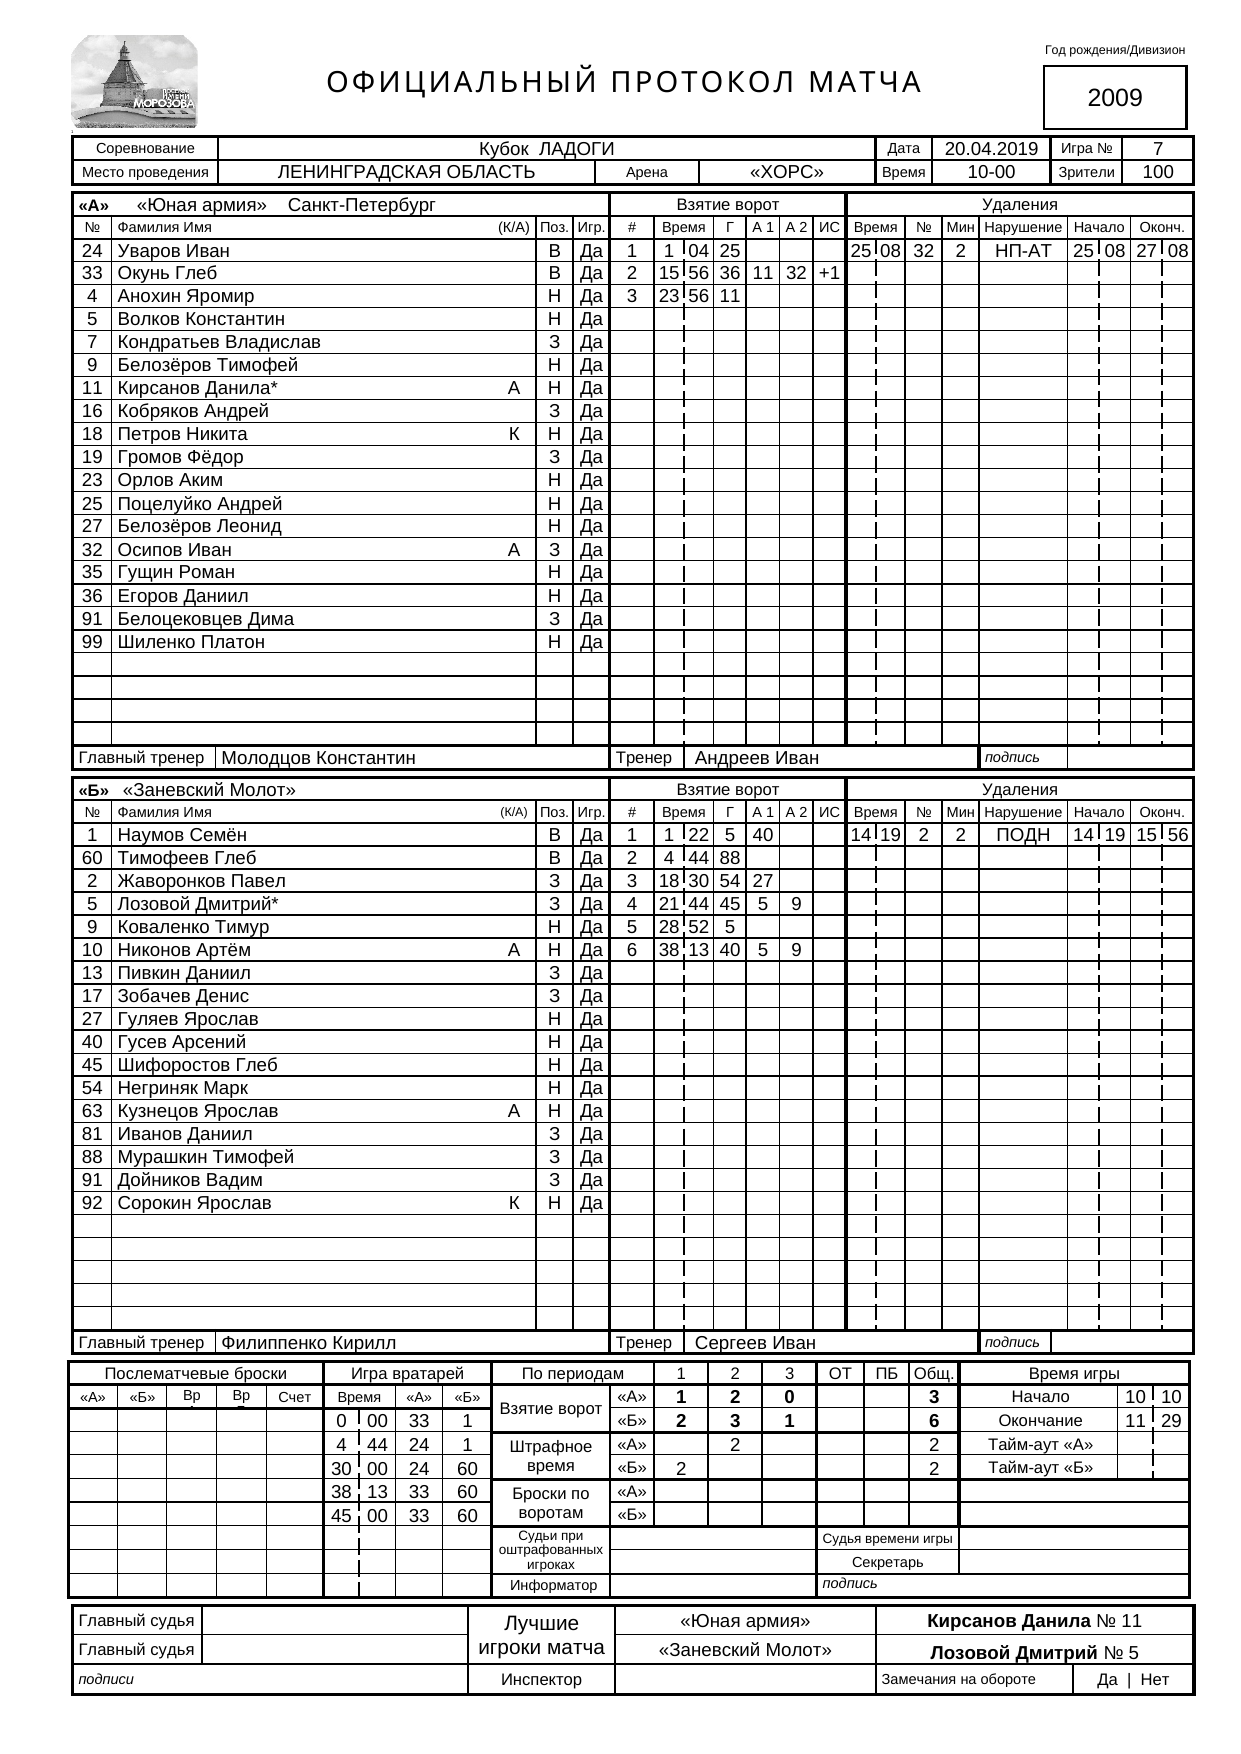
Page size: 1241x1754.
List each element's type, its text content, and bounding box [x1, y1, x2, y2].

table_cell [684, 377, 713, 399]
table_cell [74, 1238, 111, 1259]
table_cell [1162, 653, 1192, 675]
table_cell [980, 847, 1067, 868]
table_cell А [492, 1100, 535, 1121]
table_cell 40 [74, 1031, 111, 1052]
table_cell [876, 446, 904, 468]
table_cell [1099, 492, 1130, 514]
table_cell З [537, 985, 572, 1006]
table_cell [980, 331, 1067, 353]
table_cell [980, 469, 1067, 491]
table_cell [359, 1550, 395, 1572]
table_cell [1162, 870, 1192, 891]
table_cell [780, 870, 812, 891]
table_cell 56 [684, 262, 713, 283]
table_cell [684, 561, 713, 583]
table_cell [70, 1432, 117, 1454]
table_cell 25 [1068, 240, 1099, 261]
table_cell [655, 1077, 684, 1098]
table_cell З [537, 446, 572, 468]
table_cell [1162, 1284, 1192, 1306]
table_cell Зобачев Денис [112, 985, 492, 1006]
table_cell № [74, 801, 111, 822]
table_cell 32 [74, 538, 111, 560]
table_cell 0 [763, 1386, 815, 1407]
table_cell [780, 423, 812, 445]
table_cell [848, 1284, 876, 1306]
table_cell [1162, 939, 1192, 960]
table_cell 11 [74, 377, 111, 399]
table_cell Время [655, 217, 713, 237]
table_cell [1131, 1054, 1162, 1075]
table_cell Начало [1068, 217, 1130, 237]
table_cell Да [574, 446, 608, 468]
table_cell [684, 469, 713, 491]
table_header Дата [877, 138, 931, 159]
table_cell [818, 1481, 863, 1501]
table_cell 19 [1099, 824, 1130, 845]
table_cell Орлов Аким [112, 469, 492, 491]
table_cell [943, 1077, 978, 1098]
table_cell 19 [876, 824, 904, 845]
table_cell [814, 847, 844, 868]
table_cell 44 [684, 847, 713, 868]
table_cell [906, 631, 941, 652]
table_cell Гуляев Ярослав [112, 1008, 492, 1029]
table_cell [492, 515, 535, 537]
table_cell 91 [74, 1169, 111, 1191]
table_cell Да [574, 400, 608, 422]
table_cell № [74, 217, 111, 237]
table_cell [537, 677, 572, 698]
table_cell [492, 631, 535, 652]
table_cell [1068, 585, 1099, 606]
table_cell [684, 1054, 713, 1075]
table_cell 60 [443, 1479, 490, 1501]
table_cell [848, 1307, 876, 1329]
table_cell [684, 1008, 713, 1029]
table_cell [70, 1455, 117, 1478]
table_cell [943, 308, 978, 329]
table_cell [943, 1192, 978, 1213]
table_cell [1131, 1215, 1162, 1237]
table_cell [876, 1054, 904, 1075]
table_cell 4 [611, 893, 653, 914]
table_cell «Б» [611, 1408, 653, 1431]
table_cell [980, 1238, 1067, 1259]
table_header Лучшие игроки матча [469, 1607, 614, 1663]
table_cell [814, 1238, 844, 1259]
table_cell 24 [396, 1455, 442, 1478]
table_cell [848, 1031, 876, 1052]
table_cell Мин [943, 801, 978, 822]
table_cell [1068, 492, 1099, 514]
picture [71, 35, 198, 128]
table_cell [943, 538, 978, 560]
table_cell 2 [943, 824, 978, 845]
table_cell [1068, 607, 1099, 629]
table_cell Иванов Даниил [112, 1123, 492, 1144]
table_cell 45 [325, 1503, 359, 1525]
table_cell 4 [325, 1432, 359, 1454]
table_cell [655, 985, 684, 1006]
table_header ПБ [865, 1363, 908, 1383]
table_cell [1068, 939, 1099, 960]
table_cell 2 [74, 870, 111, 891]
table_cell [655, 677, 684, 698]
table_cell Место проведения [74, 161, 217, 183]
table_cell [814, 1100, 844, 1121]
table_cell [396, 1550, 442, 1572]
table_cell 23 [74, 469, 111, 491]
table_cell [1068, 515, 1099, 537]
table_cell [1099, 916, 1130, 937]
table_cell 10 [74, 939, 111, 960]
table_cell [655, 585, 684, 606]
table_cell [747, 377, 779, 399]
table_cell [818, 1434, 863, 1454]
table_cell [655, 1503, 707, 1525]
table_cell [780, 492, 812, 514]
table_cell [655, 1215, 684, 1237]
table_cell 21 [655, 893, 684, 914]
table_cell 38 [655, 939, 684, 960]
table_cell 1 [655, 1386, 707, 1407]
table_cell [492, 285, 535, 307]
table_cell [1131, 1146, 1162, 1167]
table_cell [1099, 262, 1130, 283]
table_cell # [611, 217, 653, 237]
table_cell Фамилия Имя [112, 217, 492, 237]
table_cell Да [574, 1077, 608, 1098]
table_cell [848, 331, 876, 353]
table_cell [1068, 1284, 1099, 1306]
table_cell [1162, 515, 1192, 537]
table_cell [848, 538, 876, 560]
table_cell [684, 1077, 713, 1098]
table_cell [1099, 515, 1130, 537]
table_cell 24 [74, 240, 111, 261]
table_cell 5 [714, 824, 745, 845]
table_cell 56 [684, 285, 713, 307]
table_cell [684, 446, 713, 468]
table_cell [709, 1455, 761, 1478]
table_cell [980, 1284, 1067, 1306]
table_cell 63 [74, 1100, 111, 1121]
table_cell [1131, 939, 1162, 960]
table_cell [537, 1238, 572, 1259]
table_cell 60 [74, 847, 111, 868]
table_cell Оконч. [1131, 801, 1192, 822]
table_cell [876, 1192, 904, 1213]
table_cell [906, 331, 941, 353]
table_cell [876, 331, 904, 353]
table_cell [537, 1307, 572, 1329]
table_cell [961, 1481, 1188, 1501]
table_cell [876, 700, 904, 721]
table_cell [655, 561, 684, 583]
table_cell Да [574, 308, 608, 329]
table_cell 6 [910, 1408, 957, 1431]
table_cell 2 [709, 1386, 761, 1407]
table_cell [714, 492, 745, 514]
table_cell [1099, 870, 1130, 891]
table_cell [443, 1574, 490, 1596]
table_cell [1162, 1215, 1192, 1237]
table_cell [876, 262, 904, 283]
table_cell Да [574, 492, 608, 514]
table_cell [492, 653, 535, 675]
table_cell [848, 492, 876, 514]
table_cell З [537, 962, 572, 983]
table_cell [906, 939, 941, 960]
table_cell [492, 1031, 535, 1052]
table_cell 1 [611, 240, 653, 261]
table_cell [492, 1307, 535, 1329]
table_header «Б» «Заневский Молот» [74, 779, 608, 799]
table_cell +1 [814, 262, 844, 283]
table_cell «Заневский Молот» [616, 1635, 875, 1663]
table_cell [814, 515, 844, 537]
table_cell 2 [943, 240, 978, 261]
table_cell [814, 1146, 844, 1167]
table_cell [714, 985, 745, 1006]
table_cell [980, 1261, 1067, 1283]
table_cell [684, 515, 713, 537]
table_cell 56 [1162, 824, 1192, 845]
table_cell [1131, 631, 1162, 652]
table_cell [1099, 285, 1130, 307]
table_cell [906, 377, 941, 399]
table_cell [1162, 1192, 1192, 1213]
table_cell [574, 1215, 608, 1237]
table_header Год рождения/Дивизион [1044, 35, 1186, 64]
table_cell [780, 561, 812, 583]
table_cell [865, 1434, 908, 1454]
table_cell Н [537, 916, 572, 937]
table_cell [780, 962, 812, 983]
table_cell [876, 939, 904, 960]
table_cell [814, 446, 844, 468]
table_cell 52 [684, 916, 713, 937]
table_cell Петров Никита [112, 423, 492, 445]
table_cell [1131, 870, 1162, 891]
table_cell [1068, 354, 1099, 376]
table_cell [574, 653, 608, 675]
table_cell [714, 1054, 745, 1075]
table_cell 30 [684, 870, 713, 891]
table_cell Да [574, 1100, 608, 1121]
table_cell [1068, 985, 1099, 1006]
table_cell [818, 1503, 863, 1525]
table_cell [943, 939, 978, 960]
table_cell [848, 723, 876, 744]
table_cell [876, 653, 904, 675]
table_cell [747, 354, 779, 376]
table_cell 23 [655, 285, 684, 307]
table_cell [1099, 1054, 1130, 1075]
table_cell [655, 377, 684, 399]
table_cell [1068, 1215, 1099, 1237]
table_cell 00 [359, 1410, 395, 1431]
table_cell [655, 1434, 707, 1454]
table_cell 2 [611, 262, 653, 283]
table_cell [1068, 1123, 1099, 1144]
table_cell [980, 446, 1067, 468]
table_cell 1 [763, 1408, 815, 1431]
table_cell [780, 653, 812, 675]
table_cell А 1 [747, 801, 779, 822]
table_cell [876, 377, 904, 399]
table_cell [943, 700, 978, 721]
table_cell [1131, 423, 1162, 445]
table_cell Шиленко Платон [112, 631, 492, 652]
table_cell Оконч. [1131, 217, 1192, 237]
table_cell Да [574, 916, 608, 937]
table_cell [980, 1169, 1067, 1191]
table_cell 13 [359, 1479, 395, 1501]
table_cell [217, 1455, 266, 1478]
table_cell № [906, 801, 941, 822]
table_cell [1131, 847, 1162, 868]
table_cell Поз. [537, 217, 572, 237]
table_cell [655, 1123, 684, 1144]
table_cell 30 [325, 1455, 359, 1478]
table_cell [980, 870, 1067, 891]
table_cell [1068, 1146, 1099, 1167]
table_cell Белозёров Тимофей [112, 354, 492, 376]
table_cell [848, 893, 876, 914]
table_cell [906, 1123, 941, 1144]
table_cell [876, 400, 904, 422]
table_cell Поз. [537, 801, 572, 822]
table_cell [1131, 1031, 1162, 1052]
table_cell [167, 1432, 216, 1454]
table_cell [876, 1284, 904, 1306]
table_cell [443, 1550, 490, 1572]
table_cell [1131, 400, 1162, 422]
table_cell [1068, 561, 1099, 583]
table_cell [684, 677, 713, 698]
table_cell [655, 492, 684, 514]
table_header Время игры [961, 1363, 1188, 1383]
table_cell [814, 308, 844, 329]
table_cell [1068, 1192, 1099, 1213]
table_cell [1131, 985, 1162, 1006]
table_cell [906, 400, 941, 422]
table_cell [1099, 585, 1130, 606]
table_cell Да [574, 847, 608, 868]
table_cell [1068, 285, 1099, 307]
table_cell [814, 1307, 844, 1329]
table_cell Громов Фёдор [112, 446, 492, 468]
table_cell [876, 916, 904, 937]
table_cell «А» [396, 1386, 442, 1407]
table_cell [943, 331, 978, 353]
table_cell [876, 423, 904, 445]
table_cell [1162, 1123, 1192, 1144]
table_cell [747, 1008, 779, 1029]
table_cell [1099, 1261, 1130, 1283]
table_cell 40 [714, 939, 745, 960]
table_cell З [537, 400, 572, 422]
table_cell [1099, 677, 1130, 698]
table_cell Н [537, 1054, 572, 1075]
table_cell [1162, 1100, 1192, 1121]
table_cell 18 [655, 870, 684, 891]
table_cell 5 [747, 893, 779, 914]
table_cell [714, 308, 745, 329]
table_cell [848, 423, 876, 445]
table_cell [684, 1192, 713, 1213]
table_cell Главный тренер [74, 1332, 215, 1352]
table_cell [747, 1307, 779, 1329]
table_cell [1153, 1455, 1188, 1478]
table_cell [980, 285, 1067, 307]
table_cell 5 [747, 939, 779, 960]
table_cell [906, 446, 941, 468]
table_cell [876, 1261, 904, 1283]
table_cell [876, 492, 904, 514]
table_cell [325, 1526, 359, 1549]
table_cell [1162, 262, 1192, 283]
table_cell [1162, 585, 1192, 606]
table_cell Андреев Иван [685, 747, 977, 768]
table_cell [1068, 423, 1099, 445]
table_cell [655, 631, 684, 652]
table_cell Н [537, 1008, 572, 1029]
table_cell [943, 1031, 978, 1052]
table_cell [906, 285, 941, 307]
table_cell А [492, 377, 535, 399]
table_cell [814, 1192, 844, 1213]
table_cell 44 [359, 1432, 395, 1454]
table_cell 88 [714, 847, 745, 868]
table_cell [814, 585, 844, 606]
table_cell [906, 723, 941, 744]
table_header [198, 35, 204, 128]
table_cell В [537, 847, 572, 868]
table_cell [1068, 331, 1099, 353]
table_cell [1118, 1455, 1153, 1478]
table_cell [655, 700, 684, 721]
table_cell [906, 962, 941, 983]
table_cell [876, 1008, 904, 1029]
table_cell [747, 446, 779, 468]
table_cell [714, 1008, 745, 1029]
table_cell [1162, 354, 1192, 376]
table_cell [980, 1192, 1067, 1213]
table_cell 24 [396, 1432, 442, 1454]
table_cell [906, 561, 941, 583]
table_cell 0 [325, 1410, 359, 1431]
table_cell [943, 354, 978, 376]
table_cell [1099, 631, 1130, 652]
table_cell [780, 1077, 812, 1098]
table_cell [684, 1100, 713, 1121]
table_cell Н [537, 377, 572, 399]
table_cell [714, 1031, 745, 1052]
table_cell [684, 331, 713, 353]
table_cell [1162, 677, 1192, 698]
table_cell ‌ [611, 1575, 815, 1596]
table_header «A» «Юная армия» Санкт-Петербург [74, 194, 608, 214]
table_cell [848, 1169, 876, 1191]
table_cell [611, 561, 653, 583]
table_cell [876, 1215, 904, 1237]
table_cell [943, 723, 978, 744]
table_cell [655, 1284, 684, 1306]
table_cell [611, 377, 653, 399]
table_cell [1099, 1192, 1130, 1213]
table_cell [714, 538, 745, 560]
table_cell [492, 824, 535, 845]
table_cell [655, 962, 684, 983]
table_cell Время [325, 1386, 395, 1407]
table_cell [780, 331, 812, 353]
table_cell [906, 1054, 941, 1075]
table_cell [684, 400, 713, 422]
table_cell 5 [74, 893, 111, 914]
table_cell [848, 400, 876, 422]
table_cell [1099, 1077, 1130, 1098]
table_cell 40 [747, 824, 779, 845]
table_cell 99 [74, 631, 111, 652]
table_cell [1068, 1008, 1099, 1029]
table_cell [980, 631, 1067, 652]
table_cell Н [537, 1031, 572, 1052]
table_cell [780, 677, 812, 698]
table_cell Тренер [611, 747, 683, 768]
table_cell [684, 1238, 713, 1259]
table_cell А [492, 939, 535, 960]
table_cell [848, 469, 876, 491]
table_cell [747, 700, 779, 721]
table_cell [980, 561, 1067, 583]
table_cell [1162, 631, 1192, 652]
table_cell [814, 354, 844, 376]
table_cell [611, 962, 653, 983]
table_cell [865, 1481, 908, 1501]
table_cell [714, 723, 745, 744]
table_cell [1068, 1031, 1099, 1052]
table_cell [714, 561, 745, 583]
table_cell [848, 962, 876, 983]
table_cell [1099, 1031, 1130, 1052]
table_cell Белоцековцев Дима [112, 607, 492, 629]
table_cell Н [537, 469, 572, 491]
table_cell ‌ [961, 1503, 1188, 1525]
table_cell [780, 723, 812, 744]
table_cell [876, 1031, 904, 1052]
table_cell [910, 1481, 957, 1501]
table_cell [1068, 700, 1099, 721]
table_cell [848, 308, 876, 329]
table_cell [714, 653, 745, 675]
table_cell [848, 285, 876, 307]
table_cell [655, 331, 684, 353]
table_cell [112, 1307, 492, 1329]
table_cell Да [574, 585, 608, 606]
table_cell [1131, 377, 1162, 399]
table_cell [780, 1054, 812, 1075]
table_cell [906, 538, 941, 560]
table_cell К [492, 423, 535, 445]
table_cell [814, 893, 844, 914]
table_cell [1131, 1261, 1162, 1283]
table_cell [492, 1215, 535, 1237]
table_cell [267, 1526, 322, 1549]
table_cell [1131, 962, 1162, 983]
table_cell Да | Нет [1074, 1665, 1192, 1693]
table_cell В [537, 240, 572, 261]
table_cell [655, 607, 684, 629]
table_cell 5 [611, 916, 653, 937]
table_cell 10-00 [933, 161, 1049, 183]
table_cell [70, 1574, 117, 1596]
table_cell Да [574, 939, 608, 960]
table_cell 13 [684, 939, 713, 960]
table_cell [1068, 847, 1099, 868]
table_cell 92 [74, 1192, 111, 1213]
table_cell [876, 985, 904, 1006]
table_cell [492, 585, 535, 606]
table_cell подпись ‌ [818, 1575, 1188, 1596]
table_cell [943, 893, 978, 914]
table_cell [980, 538, 1067, 560]
table_cell 2 [910, 1434, 957, 1454]
table_cell [876, 469, 904, 491]
table_cell [70, 1503, 117, 1525]
table_cell [1099, 446, 1130, 468]
table_cell [814, 331, 844, 353]
table_cell [574, 677, 608, 698]
table_cell [763, 1434, 815, 1454]
table_cell [780, 240, 812, 261]
table_cell ‌ [616, 1665, 875, 1693]
table_cell Н [537, 631, 572, 652]
table_cell 5 [74, 308, 111, 329]
table_cell [780, 1169, 812, 1191]
table_cell [684, 492, 713, 514]
table_cell [359, 1526, 395, 1549]
table_cell Кузнецов Ярослав [112, 1100, 492, 1121]
table_cell А 2 [780, 217, 812, 237]
table_cell [848, 354, 876, 376]
table_cell [747, 308, 779, 329]
table_cell [906, 607, 941, 629]
table_cell Вр «А» [167, 1386, 216, 1407]
table_cell [611, 723, 653, 744]
table_cell [865, 1386, 908, 1407]
table_cell [876, 1146, 904, 1167]
table_cell [611, 985, 653, 1006]
table_cell [943, 1146, 978, 1167]
table_cell [980, 607, 1067, 629]
table_cell Замечания на обороте [877, 1665, 1072, 1693]
table_cell [684, 653, 713, 675]
table_cell [1068, 916, 1099, 937]
table_cell [611, 538, 653, 560]
table_cell Н [537, 515, 572, 537]
table_cell [1131, 585, 1162, 606]
table_cell [747, 1146, 779, 1167]
table_cell [714, 700, 745, 721]
table_cell 11 [714, 285, 745, 307]
table_cell [980, 262, 1067, 283]
table_cell [906, 677, 941, 698]
table_cell [780, 1146, 812, 1167]
table_cell Анохин Яромир [112, 285, 492, 307]
table_cell [906, 1146, 941, 1167]
table_cell [747, 1238, 779, 1259]
table_cell [112, 677, 492, 698]
table_cell З [537, 893, 572, 914]
table_cell [814, 561, 844, 583]
table_cell [780, 515, 812, 537]
table_cell [70, 1410, 117, 1431]
table_cell [848, 1008, 876, 1029]
table_cell [1131, 446, 1162, 468]
table_cell [714, 1215, 745, 1237]
table_cell [611, 469, 653, 491]
table_cell [876, 631, 904, 652]
table_cell [1068, 308, 1099, 329]
table_cell Да [574, 870, 608, 891]
table_cell 25 [74, 492, 111, 514]
table_cell [876, 847, 904, 868]
table_cell Судьи при оштрафованных игроках [493, 1528, 609, 1572]
table_cell [714, 331, 745, 353]
table_cell [848, 515, 876, 537]
table_cell [1131, 1284, 1162, 1306]
table_cell [112, 700, 492, 721]
table_cell [865, 1503, 908, 1525]
table_cell Осипов Иван [112, 538, 492, 560]
table_cell 27 [74, 515, 111, 537]
table_cell 1 [443, 1432, 490, 1454]
table_cell Тайм-аут «А» [961, 1432, 1117, 1454]
table_cell [1068, 723, 1099, 744]
table_cell [980, 939, 1067, 960]
table_cell Время [655, 801, 713, 822]
table_cell [1162, 607, 1192, 629]
table_cell Арена [596, 161, 698, 183]
table_cell Коваленко Тимур [112, 916, 492, 937]
table_cell [611, 1054, 653, 1075]
table_cell [1131, 893, 1162, 914]
table_cell [684, 308, 713, 329]
table_cell [492, 1054, 535, 1075]
table_cell [818, 1386, 863, 1407]
table_cell Уваров Иван [112, 240, 492, 261]
table_cell «Б» [443, 1386, 490, 1407]
table_cell [848, 939, 876, 960]
table_cell 6 [611, 939, 653, 960]
table_cell [611, 1077, 653, 1098]
table_cell [74, 1307, 111, 1329]
table_cell [814, 939, 844, 960]
table_cell [611, 1169, 653, 1191]
table_cell 2009 [1045, 67, 1185, 128]
table_cell 25 [848, 240, 876, 261]
table_cell «А» [70, 1386, 117, 1407]
table_cell [876, 893, 904, 914]
table_cell [980, 893, 1067, 914]
table_cell [906, 700, 941, 721]
table_cell [747, 1261, 779, 1283]
table_cell [611, 446, 653, 468]
table_cell [492, 1261, 535, 1283]
table_cell [906, 1077, 941, 1098]
table_cell Поцелуйко Андрей [112, 492, 492, 514]
table_cell [814, 985, 844, 1006]
table_cell [814, 240, 844, 261]
table_cell [1068, 653, 1099, 675]
table_cell [492, 492, 535, 514]
table_cell [655, 1307, 684, 1329]
table_cell [780, 1008, 812, 1029]
table_cell [1099, 893, 1130, 914]
table_cell [714, 607, 745, 629]
table_cell [943, 1238, 978, 1259]
table_cell [655, 1481, 707, 1501]
table_cell ИС [814, 217, 844, 237]
table_cell Гущин Роман [112, 561, 492, 583]
table_header Кубок ЛАДОГИ [219, 138, 874, 159]
table_cell А 1 [747, 217, 779, 237]
table_cell [943, 962, 978, 983]
table_cell З [537, 1146, 572, 1167]
table_cell [780, 1192, 812, 1213]
table_cell [655, 1031, 684, 1052]
table_cell [118, 1503, 166, 1525]
table_cell [780, 469, 812, 491]
table_cell [1162, 847, 1192, 868]
table_cell 44 [684, 893, 713, 914]
table_cell [655, 515, 684, 537]
table_cell [1131, 515, 1162, 537]
table_cell [714, 1284, 745, 1306]
table_cell [1099, 985, 1130, 1006]
table_cell 08 [1162, 240, 1192, 261]
table_cell [1162, 561, 1192, 583]
table_cell [492, 240, 535, 261]
table_cell [684, 585, 713, 606]
table_cell 29 [1153, 1408, 1188, 1431]
table_cell [74, 677, 111, 698]
table_cell [112, 1238, 492, 1259]
table_cell [747, 331, 779, 353]
table_cell [537, 1215, 572, 1237]
table_cell [1162, 308, 1192, 329]
table_cell [1153, 1432, 1188, 1454]
table_cell Сорокин Ярослав [112, 1192, 492, 1213]
table_cell [780, 400, 812, 422]
table_header 1 [655, 1363, 707, 1383]
table_cell [443, 1526, 490, 1549]
table_cell Н [537, 492, 572, 514]
table_cell Да [574, 824, 608, 845]
table_cell Лозовой Дмитрий* [112, 893, 492, 914]
table_cell [611, 308, 653, 329]
table_cell Н [537, 1192, 572, 1213]
table_cell [1162, 1307, 1192, 1329]
table_cell [325, 1550, 359, 1572]
table_cell Белозёров Леонид [112, 515, 492, 537]
table_cell [747, 1215, 779, 1237]
table_cell [980, 423, 1067, 445]
table_cell [943, 1008, 978, 1029]
table_cell [960, 1550, 1188, 1572]
table_cell [906, 870, 941, 891]
table_cell [876, 1238, 904, 1259]
table_cell [1099, 847, 1130, 868]
table_header Взятие ворот [611, 194, 844, 214]
table_cell Тренер [611, 1332, 683, 1352]
table_cell Г [714, 217, 745, 237]
table_cell 3 [910, 1386, 957, 1407]
table_cell [684, 1284, 713, 1306]
table_cell [709, 1503, 761, 1525]
table_cell [655, 308, 684, 329]
table_cell [167, 1410, 216, 1431]
table_cell НП-АТ [980, 240, 1067, 261]
table_cell ‌ [1068, 747, 1192, 768]
table_cell [980, 962, 1067, 983]
table_cell [848, 653, 876, 675]
table_cell [167, 1455, 216, 1478]
table_cell [396, 1526, 442, 1549]
table_cell 3 [709, 1408, 761, 1431]
table_cell [684, 1123, 713, 1144]
table_cell «ХОРС» [700, 161, 874, 183]
table_header 3 [763, 1363, 815, 1383]
table_cell [906, 492, 941, 514]
table_cell 18 [74, 423, 111, 445]
table_cell [780, 607, 812, 629]
table_header 20.04.2019 [933, 138, 1049, 159]
table_cell [814, 377, 844, 399]
table_cell [1131, 1100, 1162, 1121]
table_cell Да [574, 893, 608, 914]
table_cell [492, 1169, 535, 1191]
table_cell [747, 1031, 779, 1052]
table_cell [684, 538, 713, 560]
table_cell ‌ [611, 1550, 815, 1572]
table_cell [747, 847, 779, 868]
table_cell [943, 423, 978, 445]
table_cell [1131, 469, 1162, 491]
table_cell [714, 446, 745, 468]
table_cell [574, 700, 608, 721]
table_cell [492, 1284, 535, 1306]
table_cell [980, 585, 1067, 606]
table_cell [943, 1215, 978, 1237]
table_cell [655, 653, 684, 675]
table_cell «Б» [611, 1455, 653, 1478]
table_cell Молодцов Константин [216, 747, 608, 768]
table_cell 4 [655, 847, 684, 868]
table_cell [267, 1550, 322, 1572]
table_cell [848, 700, 876, 721]
table_cell Сергеев Иван [685, 1332, 977, 1352]
table_cell [848, 631, 876, 652]
table_cell [747, 985, 779, 1006]
table_cell Никонов Артём [112, 939, 492, 960]
table_cell 11 [1118, 1408, 1153, 1431]
table_cell [684, 631, 713, 652]
table_cell [848, 377, 876, 399]
table_cell Окунь Глеб [112, 262, 492, 283]
table_cell [980, 723, 1067, 744]
table_cell [1162, 331, 1192, 353]
table_cell [848, 607, 876, 629]
table_cell 33 [396, 1410, 442, 1431]
table_cell Инспектор [469, 1665, 614, 1693]
table_cell [118, 1432, 166, 1454]
table_cell [906, 308, 941, 329]
table_cell [906, 1008, 941, 1029]
table_cell Н [537, 585, 572, 606]
table_cell «А» [611, 1434, 653, 1454]
table_cell 00 [359, 1503, 395, 1525]
table_cell [217, 1526, 266, 1549]
table_cell [118, 1550, 166, 1572]
table_cell [814, 631, 844, 652]
table_cell [1068, 1261, 1099, 1283]
table_cell [1162, 723, 1192, 744]
table_cell «Б» [611, 1503, 653, 1525]
table_cell Взятие ворот [493, 1386, 609, 1431]
table_cell 54 [714, 870, 745, 891]
table_header [65, 35, 71, 128]
table_cell А [492, 538, 535, 560]
table_cell ЛЕНИНГРАДСКАЯ ОБЛАСТЬ [219, 161, 594, 183]
table_cell [714, 469, 745, 491]
table_cell [814, 1123, 844, 1144]
table_cell [714, 1238, 745, 1259]
table_cell [980, 1008, 1067, 1029]
table_cell [747, 1192, 779, 1213]
table_cell 45 [74, 1054, 111, 1075]
table_cell [1099, 1215, 1130, 1237]
table_cell [1131, 354, 1162, 376]
table_cell 28 [655, 916, 684, 937]
table_cell [611, 585, 653, 606]
table_cell [1131, 723, 1162, 744]
table_cell [848, 1123, 876, 1144]
table_cell Тимофеев Глеб [112, 847, 492, 868]
table_cell [492, 1077, 535, 1098]
table_cell Н [537, 1100, 572, 1121]
table_cell [906, 1031, 941, 1052]
table_cell [1099, 423, 1130, 445]
table_cell [876, 285, 904, 307]
table_cell [492, 1123, 535, 1144]
table_cell [611, 515, 653, 537]
table_cell [1162, 985, 1192, 1006]
table_cell Наумов Семён [112, 824, 492, 845]
table_cell [112, 723, 492, 744]
table_cell [848, 1054, 876, 1075]
table_cell [611, 1284, 653, 1306]
table_cell Да [574, 1146, 608, 1167]
table_cell 35 [74, 561, 111, 583]
table_cell [960, 1528, 1188, 1549]
table_cell ‌ [611, 1528, 815, 1549]
table_cell [980, 1077, 1067, 1098]
table_cell [780, 700, 812, 721]
table_cell [492, 916, 535, 937]
table_cell [780, 538, 812, 560]
table_cell [267, 1410, 322, 1431]
table_cell [655, 423, 684, 445]
table_header Общ. [910, 1363, 957, 1383]
table_cell 100 [1123, 161, 1192, 183]
table_cell [848, 585, 876, 606]
table_cell [848, 916, 876, 937]
table_cell Счет [267, 1386, 322, 1407]
table_cell [1099, 653, 1130, 675]
table_cell [1162, 1031, 1192, 1052]
table_cell подпись [981, 1332, 1050, 1352]
table_cell [865, 1455, 908, 1478]
table_cell [1131, 1169, 1162, 1191]
table_cell [611, 631, 653, 652]
table_cell 16 [74, 400, 111, 422]
table_cell Пивкин Даниил [112, 962, 492, 983]
table_cell [814, 962, 844, 983]
table_header ОТ [818, 1363, 863, 1383]
table_cell З [537, 607, 572, 629]
table_cell [818, 1408, 863, 1431]
table_cell [74, 723, 111, 744]
table_cell [492, 1008, 535, 1029]
table_cell [980, 916, 1067, 937]
table_cell 9 [74, 354, 111, 376]
table_cell [714, 377, 745, 399]
table_cell [714, 1100, 745, 1121]
table_cell [1099, 561, 1130, 583]
table_cell [848, 1077, 876, 1098]
table_cell 36 [74, 585, 111, 606]
table_cell ‌Информатор [493, 1575, 609, 1596]
table_cell [747, 1100, 779, 1121]
table_cell [906, 1261, 941, 1283]
table_cell [814, 1077, 844, 1098]
table_cell [714, 515, 745, 537]
table_cell [876, 515, 904, 537]
table_cell [492, 985, 535, 1006]
table_cell [780, 446, 812, 468]
table_cell [980, 308, 1067, 329]
table_cell [537, 653, 572, 675]
table_cell [1099, 400, 1130, 422]
table_cell 2 [910, 1455, 957, 1478]
table_cell [848, 262, 876, 283]
table_cell 54 [74, 1077, 111, 1098]
table_cell [876, 354, 904, 376]
table_cell [906, 1215, 941, 1237]
table_cell 00 [359, 1455, 395, 1478]
table_cell [74, 653, 111, 675]
table_cell [492, 400, 535, 422]
table_cell [1131, 653, 1162, 675]
table_cell [1068, 1100, 1099, 1121]
table_cell [537, 1261, 572, 1283]
table_cell [980, 400, 1067, 422]
table_cell Да [574, 240, 608, 261]
table_cell [1131, 1008, 1162, 1029]
table_cell [876, 561, 904, 583]
table_cell [814, 1215, 844, 1237]
table_cell [611, 354, 653, 376]
table_cell Да [574, 1031, 608, 1052]
table_cell # [611, 801, 653, 822]
table_cell [943, 285, 978, 307]
table_cell [1099, 331, 1130, 353]
table_cell [167, 1574, 216, 1596]
table_cell [267, 1455, 322, 1478]
table_cell [848, 870, 876, 891]
table_cell [848, 1261, 876, 1283]
table_cell [943, 1284, 978, 1306]
table_cell [655, 1100, 684, 1121]
table_cell [1131, 1192, 1162, 1213]
table_cell [492, 331, 535, 353]
table_cell Н [537, 308, 572, 329]
table_cell [492, 308, 535, 329]
table_cell [943, 631, 978, 652]
table_cell [217, 1503, 266, 1525]
table_cell [167, 1503, 216, 1525]
table_cell [1099, 1146, 1130, 1167]
table_cell 19 [74, 446, 111, 468]
table_cell Броски по воротам [493, 1481, 609, 1525]
table_cell [1162, 700, 1192, 721]
table_cell [611, 1146, 653, 1167]
table_cell [814, 538, 844, 560]
table_cell Да [574, 561, 608, 583]
table_cell [980, 1215, 1067, 1237]
table_cell [1162, 400, 1192, 422]
table_header 7 [1123, 138, 1192, 159]
table_cell [747, 400, 779, 422]
table_cell [747, 653, 779, 675]
table_cell З [537, 538, 572, 560]
table_cell [611, 1261, 653, 1283]
table_cell [118, 1574, 166, 1596]
table_cell 2 [611, 847, 653, 868]
table_cell [848, 446, 876, 468]
table_cell [1162, 538, 1192, 560]
table_cell [74, 1261, 111, 1283]
table_header Удаления [848, 779, 1192, 799]
table_cell [74, 1215, 111, 1237]
table_cell [876, 1077, 904, 1098]
table_cell 14 [848, 824, 876, 845]
table_cell [943, 446, 978, 468]
table_cell [611, 1307, 653, 1329]
table_cell К [492, 1192, 535, 1213]
table_cell [780, 1123, 812, 1144]
table_cell [1068, 1054, 1099, 1075]
table_cell № [906, 217, 941, 237]
table_cell [217, 1432, 266, 1454]
table_cell [848, 1192, 876, 1213]
table_cell [980, 515, 1067, 537]
table_cell Шифоростов Глеб [112, 1054, 492, 1075]
table_cell [655, 1054, 684, 1075]
table_cell [876, 1169, 904, 1191]
table_cell [848, 677, 876, 698]
table_cell [980, 985, 1067, 1006]
table_cell [814, 700, 844, 721]
table_cell [814, 653, 844, 675]
table_cell [74, 1284, 111, 1306]
table_cell [492, 677, 535, 698]
table_cell 4 [74, 285, 111, 307]
table_cell [714, 1169, 745, 1191]
table_cell [1068, 870, 1099, 891]
table_cell [684, 1031, 713, 1052]
table_cell Секретарь [818, 1550, 958, 1572]
table_cell [1068, 1238, 1099, 1259]
table_cell 33 [74, 262, 111, 283]
table_cell [943, 1054, 978, 1075]
table_cell [780, 585, 812, 606]
table_cell «А» [611, 1386, 653, 1407]
table_cell [611, 423, 653, 445]
table_cell Игр. [574, 801, 608, 822]
table_cell [655, 446, 684, 468]
table_cell [1162, 1054, 1192, 1075]
table_cell [655, 723, 684, 744]
table_cell Н [537, 561, 572, 583]
table_cell Да [574, 985, 608, 1006]
table_cell Да [574, 515, 608, 537]
table_cell [1131, 561, 1162, 583]
table_cell [780, 985, 812, 1006]
table_cell [492, 723, 535, 744]
table_cell 1 [74, 824, 111, 845]
table_cell [906, 916, 941, 937]
table_cell [943, 653, 978, 675]
table_cell [906, 1284, 941, 1306]
table_cell [906, 893, 941, 914]
table_cell [906, 1192, 941, 1213]
table_cell [814, 1054, 844, 1075]
table_cell (К/А) [492, 217, 535, 237]
table_cell Н [537, 354, 572, 376]
table_cell [906, 1238, 941, 1259]
table_cell [1131, 538, 1162, 560]
table_cell [574, 723, 608, 744]
table_cell [814, 607, 844, 629]
table_cell [118, 1479, 166, 1501]
table_cell [1099, 1123, 1130, 1144]
table_cell [814, 400, 844, 422]
table_cell [1131, 677, 1162, 698]
table_cell [611, 1031, 653, 1052]
table_cell [118, 1526, 166, 1549]
table_cell Время [848, 801, 904, 822]
table_cell [876, 723, 904, 744]
table_cell Негриняк Марк [112, 1077, 492, 1098]
table_cell 36 [714, 262, 745, 283]
table_cell [1099, 1169, 1130, 1191]
table_cell 27 [747, 870, 779, 891]
table_cell З [537, 870, 572, 891]
table_cell [574, 1284, 608, 1306]
table_cell [1131, 916, 1162, 937]
table_cell [1068, 962, 1099, 983]
table_cell [611, 653, 653, 675]
table_cell [684, 1307, 713, 1329]
table_cell Да [574, 962, 608, 983]
table_cell [943, 916, 978, 937]
table_cell 91 [74, 607, 111, 629]
table_cell [267, 1479, 322, 1501]
table_cell [574, 1307, 608, 1329]
table_cell [1068, 469, 1099, 491]
table_cell [814, 1031, 844, 1052]
table_cell [492, 354, 535, 376]
table_cell [1068, 677, 1099, 698]
table_cell [537, 723, 572, 744]
table_cell [684, 1215, 713, 1237]
table_cell [814, 1008, 844, 1029]
table_cell [943, 847, 978, 868]
table_cell [943, 585, 978, 606]
table_cell [943, 492, 978, 514]
table_cell [906, 469, 941, 491]
table_cell [1162, 1238, 1192, 1259]
table_cell [980, 1307, 1067, 1329]
table_cell [655, 1169, 684, 1191]
table_header Взятие ворот [611, 779, 844, 799]
table_cell [1118, 1432, 1153, 1454]
table_cell 15 [655, 262, 684, 283]
table_cell подпись [981, 747, 1067, 768]
table_cell Н [537, 939, 572, 960]
table_cell [747, 1077, 779, 1098]
table_cell [167, 1526, 216, 1549]
table_cell [1099, 1307, 1130, 1329]
table_cell Да [574, 377, 608, 399]
table_cell [780, 1238, 812, 1259]
table_cell [1162, 1146, 1192, 1167]
table_cell Начало [961, 1386, 1117, 1407]
table_cell [1068, 446, 1099, 468]
table_cell Н [537, 423, 572, 445]
table_cell [943, 1123, 978, 1144]
table_cell [943, 985, 978, 1006]
table_cell (К/А) [492, 801, 535, 822]
table_cell [980, 354, 1067, 376]
table_cell [1068, 1169, 1099, 1191]
table_header Послематчевые броски [70, 1363, 322, 1383]
table_cell [763, 1481, 815, 1501]
table_cell [118, 1410, 166, 1431]
table_cell [814, 870, 844, 891]
table_cell [1068, 262, 1099, 283]
table_cell [1131, 700, 1162, 721]
table_cell [74, 700, 111, 721]
table_cell [611, 400, 653, 422]
table_cell 88 [74, 1146, 111, 1167]
table_cell [943, 1169, 978, 1191]
table_cell [747, 538, 779, 560]
table_cell [980, 700, 1067, 721]
table_cell [910, 1503, 957, 1525]
table_cell [1068, 538, 1099, 560]
table_cell подписи [74, 1665, 467, 1693]
table_cell Время [848, 217, 904, 237]
table_header Игра вратарей [325, 1363, 490, 1383]
table_cell [1099, 1284, 1130, 1306]
table_cell [747, 607, 779, 629]
table_cell [1162, 285, 1192, 307]
table_cell Да [574, 1169, 608, 1191]
table_cell Н [537, 285, 572, 307]
table_cell Нарушение [980, 801, 1067, 822]
table_cell Да [574, 1054, 608, 1075]
table_cell [876, 1307, 904, 1329]
table_cell 27 [74, 1008, 111, 1029]
table_cell Кобряков Андрей [112, 400, 492, 422]
table_cell [1068, 377, 1099, 399]
table_cell [714, 1146, 745, 1167]
table_cell [780, 847, 812, 868]
table_cell [684, 1261, 713, 1283]
table_cell [780, 1284, 812, 1306]
table_cell [396, 1574, 442, 1596]
table_cell [943, 1261, 978, 1283]
table_cell [492, 847, 535, 868]
table_cell Да [574, 423, 608, 445]
table_cell З [537, 331, 572, 353]
table_cell 10 [1118, 1386, 1153, 1407]
table_cell [655, 1146, 684, 1167]
table_cell «Б» [118, 1386, 166, 1407]
table_cell [1162, 423, 1192, 445]
table_cell Игр. [574, 217, 608, 237]
table_cell 17 [74, 985, 111, 1006]
table_cell [1099, 939, 1130, 960]
table_cell [655, 1192, 684, 1213]
table_cell [780, 377, 812, 399]
table_cell Тайм-аут «Б» [961, 1455, 1117, 1478]
table_cell [1099, 607, 1130, 629]
table_cell [747, 561, 779, 583]
table_cell [70, 1550, 117, 1572]
table_cell [980, 1054, 1067, 1075]
table_cell [980, 677, 1067, 698]
table_cell [492, 1238, 535, 1259]
table_cell [747, 1054, 779, 1075]
table_cell [714, 631, 745, 652]
table_cell [780, 1307, 812, 1329]
table_header Главный судья [74, 1607, 201, 1633]
table_cell [747, 585, 779, 606]
table_cell [611, 1008, 653, 1029]
table_cell Да [574, 285, 608, 307]
table_cell [655, 1238, 684, 1259]
table_cell Дойников Вадим [112, 1169, 492, 1191]
table_cell Мин [943, 217, 978, 237]
table_cell Да [574, 607, 608, 629]
table_cell [1162, 1077, 1192, 1098]
table_cell 2 [709, 1434, 761, 1454]
table_cell [780, 1100, 812, 1121]
table_cell [118, 1455, 166, 1478]
table_cell Да [574, 631, 608, 652]
table_cell [709, 1481, 761, 1501]
table_cell [492, 262, 535, 283]
table_cell Кондратьев Владислав [112, 331, 492, 353]
table_cell [611, 492, 653, 514]
table_cell [747, 423, 779, 445]
table_cell [684, 700, 713, 721]
table_cell [611, 607, 653, 629]
table_cell [943, 870, 978, 891]
table_header [203, 1607, 467, 1633]
table_cell 32 [780, 262, 812, 283]
table_cell [980, 1146, 1067, 1167]
table_cell [574, 1261, 608, 1283]
table_cell [814, 677, 844, 698]
table_cell [876, 308, 904, 329]
table_cell [747, 240, 779, 261]
table_cell [714, 585, 745, 606]
table_header 2 [709, 1363, 761, 1383]
table_cell [492, 893, 535, 914]
table_cell [112, 1261, 492, 1283]
table_cell [1099, 1100, 1130, 1121]
table_cell Да [574, 1192, 608, 1213]
table_cell 08 [1099, 240, 1130, 261]
table_cell [714, 400, 745, 422]
table_cell Да [574, 469, 608, 491]
table_cell А 2 [780, 801, 812, 822]
table_cell [780, 1031, 812, 1052]
table_cell [167, 1550, 216, 1572]
table_cell З [537, 1123, 572, 1144]
table_cell [1131, 492, 1162, 514]
table_cell [492, 469, 535, 491]
table_cell [714, 1123, 745, 1144]
table_cell [611, 1100, 653, 1121]
table_cell 3 [611, 285, 653, 307]
table_cell [780, 1215, 812, 1237]
table_cell 33 [396, 1503, 442, 1525]
table_cell [848, 1238, 876, 1259]
table_cell [747, 723, 779, 744]
table_cell [763, 1503, 815, 1525]
table_cell [714, 677, 745, 698]
table_cell [780, 631, 812, 652]
table_header Соревнование [74, 138, 217, 159]
table_cell [906, 423, 941, 445]
table_cell 22 [684, 824, 713, 845]
table_cell [655, 538, 684, 560]
table_cell [876, 962, 904, 983]
table_cell [1099, 538, 1130, 560]
table_cell Да [574, 1008, 608, 1029]
table_cell [943, 1307, 978, 1329]
table_cell Егоров Даниил [112, 585, 492, 606]
table_cell [1131, 331, 1162, 353]
table_cell 11 [747, 262, 779, 283]
table_cell [943, 377, 978, 399]
table_cell Мурашкин Тимофей [112, 1146, 492, 1167]
table_cell [1099, 962, 1130, 983]
table_cell 33 [396, 1479, 442, 1501]
table_cell [611, 1215, 653, 1237]
table_cell [714, 423, 745, 445]
table_cell [763, 1455, 815, 1478]
table_cell [70, 1479, 117, 1501]
table_cell [876, 607, 904, 629]
table_cell 2 [655, 1455, 707, 1478]
table_cell [865, 1408, 908, 1431]
table_cell 2 [906, 824, 941, 845]
table_cell [980, 492, 1067, 514]
table_cell [492, 870, 535, 891]
table_cell [747, 1284, 779, 1306]
table_cell [780, 354, 812, 376]
table_cell [818, 1455, 863, 1478]
table_cell 13 [74, 962, 111, 983]
table_cell [492, 1146, 535, 1167]
table_cell [848, 847, 876, 868]
table_cell [217, 1550, 266, 1572]
table_cell [814, 1261, 844, 1283]
table_cell [814, 1169, 844, 1191]
table_cell [980, 1031, 1067, 1052]
table_cell 2 [655, 1408, 707, 1431]
table_cell [747, 515, 779, 537]
table_cell 9 [74, 916, 111, 937]
table_cell Жаворонков Павел [112, 870, 492, 891]
table_cell [655, 469, 684, 491]
table_cell [1068, 1307, 1099, 1329]
table_cell [814, 824, 844, 845]
table_cell [1099, 308, 1130, 329]
table_cell [684, 1169, 713, 1191]
table_cell [684, 962, 713, 983]
table_cell [1162, 1169, 1192, 1191]
table_cell [611, 1123, 653, 1144]
table_cell [684, 1146, 713, 1167]
table_cell [814, 423, 844, 445]
table_cell Да [574, 1123, 608, 1144]
table_header По периодам [493, 1363, 653, 1383]
table_cell [943, 561, 978, 583]
table_cell [747, 677, 779, 698]
table_cell [814, 916, 844, 937]
table_cell [943, 262, 978, 283]
table_cell [747, 1123, 779, 1144]
table_cell [848, 985, 876, 1006]
table_cell [1162, 1261, 1192, 1283]
table_cell [747, 1169, 779, 1191]
table_cell [359, 1574, 395, 1596]
table_cell [906, 515, 941, 537]
table_cell [684, 423, 713, 445]
table_header «Юная армия» [616, 1607, 875, 1633]
table_cell Время [877, 161, 931, 183]
table_header Удаления [848, 194, 1192, 214]
table_cell [611, 331, 653, 353]
table_cell [980, 1123, 1067, 1144]
table_cell [1162, 492, 1192, 514]
table_cell [574, 1238, 608, 1259]
table_cell [611, 677, 653, 698]
table_cell [1131, 1307, 1162, 1329]
table_cell Судья времени игры [818, 1528, 958, 1549]
table_cell ИС [814, 801, 844, 822]
table_cell [714, 1307, 745, 1329]
table_cell Нарушение [980, 217, 1067, 237]
table_cell [747, 285, 779, 307]
table_cell [747, 631, 779, 652]
table_cell [1068, 1077, 1099, 1098]
table_cell [906, 354, 941, 376]
table_cell [747, 469, 779, 491]
table_cell [876, 1100, 904, 1121]
table_cell [267, 1574, 322, 1596]
table_cell [167, 1479, 216, 1501]
table_cell [943, 469, 978, 491]
table_cell [747, 962, 779, 983]
table_cell 1 [655, 240, 684, 261]
table_cell [814, 285, 844, 307]
table_cell [714, 1192, 745, 1213]
table_cell 3 [611, 870, 653, 891]
table_cell [747, 492, 779, 514]
table_cell [112, 1284, 492, 1306]
table_cell Фамилия Имя [112, 801, 492, 822]
table_cell [876, 538, 904, 560]
table_cell [1068, 631, 1099, 652]
table_cell Волков Константин [112, 308, 492, 329]
table_cell [1162, 377, 1192, 399]
table_cell Лозовой Дмитрий № 5 [877, 1635, 1192, 1663]
table_cell Вр «Б» [217, 1386, 266, 1407]
table_cell «А» [611, 1481, 653, 1501]
table_cell 81 [74, 1123, 111, 1144]
table_cell [876, 585, 904, 606]
table_cell В [537, 262, 572, 283]
table_cell Да [574, 538, 608, 560]
table_cell [1162, 916, 1192, 937]
table_cell З [537, 1169, 572, 1191]
table_cell [906, 1307, 941, 1329]
table_cell [980, 377, 1067, 399]
table_cell [906, 653, 941, 675]
table_cell [217, 1410, 266, 1431]
table_cell [1131, 262, 1162, 283]
table_cell 9 [780, 893, 812, 914]
table_cell Гусев Арсений [112, 1031, 492, 1052]
table_cell [492, 446, 535, 468]
table_cell [814, 492, 844, 514]
table_cell [814, 1284, 844, 1306]
table_cell Кирсанов Данила* [112, 377, 492, 399]
table_cell [876, 870, 904, 891]
table_cell ПОДН [980, 824, 1067, 845]
table_cell 10 [1153, 1386, 1188, 1407]
table_cell [943, 607, 978, 629]
table_cell Штрафное время [493, 1434, 609, 1478]
table_cell 1 [655, 824, 684, 845]
table_cell [684, 723, 713, 744]
table_cell [1131, 1077, 1162, 1098]
table_cell 25 [714, 240, 745, 261]
table_cell Да [574, 354, 608, 376]
table_cell ‌ [1052, 1332, 1192, 1352]
table_cell [876, 1123, 904, 1144]
table_cell [814, 469, 844, 491]
table_cell [655, 400, 684, 422]
table_cell [1099, 700, 1130, 721]
table_cell [1162, 446, 1192, 468]
table_cell [747, 916, 779, 937]
table_cell 60 [443, 1503, 490, 1525]
table_cell [943, 677, 978, 698]
table_cell [714, 962, 745, 983]
table_cell [848, 1100, 876, 1121]
table_cell В [537, 824, 572, 845]
table_cell Зрители [1052, 161, 1121, 183]
table_cell [1068, 400, 1099, 422]
table_header Кирсанов Данила № 11 [877, 1607, 1192, 1633]
table_cell 32 [906, 240, 941, 261]
table_cell [1131, 308, 1162, 329]
table_cell [684, 354, 713, 376]
table_cell [1162, 1008, 1192, 1029]
table_cell Н [537, 1077, 572, 1098]
table_cell [780, 916, 812, 937]
table_cell [611, 700, 653, 721]
table_cell [112, 1215, 492, 1237]
table_cell [492, 962, 535, 983]
table_cell [203, 1635, 467, 1663]
table_cell [655, 354, 684, 376]
table_cell [714, 1077, 745, 1098]
table_cell [1099, 1008, 1130, 1029]
table_cell 15 [1131, 824, 1162, 845]
table_cell [906, 1169, 941, 1191]
table_cell [1099, 723, 1130, 744]
table_cell [780, 285, 812, 307]
table_cell [906, 985, 941, 1006]
table_cell [848, 1215, 876, 1237]
table_cell [611, 1238, 653, 1259]
table_cell [1068, 893, 1099, 914]
table_cell [876, 677, 904, 698]
table_cell Филиппенко Кирилл [216, 1332, 608, 1352]
table_cell [943, 1100, 978, 1121]
table_cell 7 [74, 331, 111, 353]
table_cell [1131, 607, 1162, 629]
table_cell [1162, 469, 1192, 491]
table_header ОФИЦИАЛЬНЫЙ ПРОТОКОЛ МАТЧА [204, 35, 1043, 128]
table_cell [1131, 285, 1162, 307]
table_cell [112, 653, 492, 675]
table_cell [217, 1479, 266, 1501]
table_cell [1099, 377, 1130, 399]
table_cell [1099, 1238, 1130, 1259]
table_cell 60 [443, 1455, 490, 1478]
table_cell [492, 700, 535, 721]
table_cell [980, 1100, 1067, 1121]
table_cell [814, 723, 844, 744]
table_cell Да [574, 331, 608, 353]
table_cell Начало [1068, 801, 1130, 822]
table_cell [492, 607, 535, 629]
table_cell Главный тренер [74, 747, 215, 768]
table_cell 08 [876, 240, 904, 261]
table_cell Г [714, 801, 745, 822]
table_cell 1 [443, 1410, 490, 1431]
table_cell [655, 1261, 684, 1283]
table_cell [537, 1284, 572, 1306]
table_cell [943, 400, 978, 422]
table_cell [1099, 354, 1130, 376]
table_cell [325, 1574, 359, 1596]
table_cell 14 [1068, 824, 1099, 845]
table_cell [906, 1100, 941, 1121]
table_cell Да [574, 262, 608, 283]
table_cell 04 [684, 240, 713, 261]
table_cell Окончание [961, 1408, 1117, 1431]
table_cell [714, 354, 745, 376]
table_cell 1 [611, 824, 653, 845]
table_cell [1162, 893, 1192, 914]
table_cell 27 [1131, 240, 1162, 261]
table_cell [848, 561, 876, 583]
table_cell [684, 985, 713, 1006]
table_cell [906, 847, 941, 868]
table_cell [906, 585, 941, 606]
table_cell [611, 1192, 653, 1213]
table_cell [980, 653, 1067, 675]
table_cell 38 [325, 1479, 359, 1501]
table_cell [906, 262, 941, 283]
table_cell [492, 561, 535, 583]
table_cell [943, 515, 978, 537]
table_cell [70, 1526, 117, 1549]
table_cell [1131, 1123, 1162, 1144]
table_cell [714, 1261, 745, 1283]
table_cell 5 [714, 916, 745, 937]
table_cell [684, 607, 713, 629]
table_cell [267, 1503, 322, 1525]
table_cell [655, 1008, 684, 1029]
table_cell [1099, 469, 1130, 491]
table_cell [1162, 962, 1192, 983]
table_cell 45 [714, 893, 745, 914]
table_cell [217, 1574, 266, 1596]
table_cell [537, 700, 572, 721]
table_cell [780, 824, 812, 845]
table_cell [780, 1261, 812, 1283]
table_cell [780, 308, 812, 329]
table_header Игра № [1052, 138, 1121, 159]
table_cell [267, 1432, 322, 1454]
table_cell Главный судья [74, 1635, 201, 1663]
table_cell [848, 1146, 876, 1167]
table_cell [1131, 1238, 1162, 1259]
table_cell 9 [780, 939, 812, 960]
